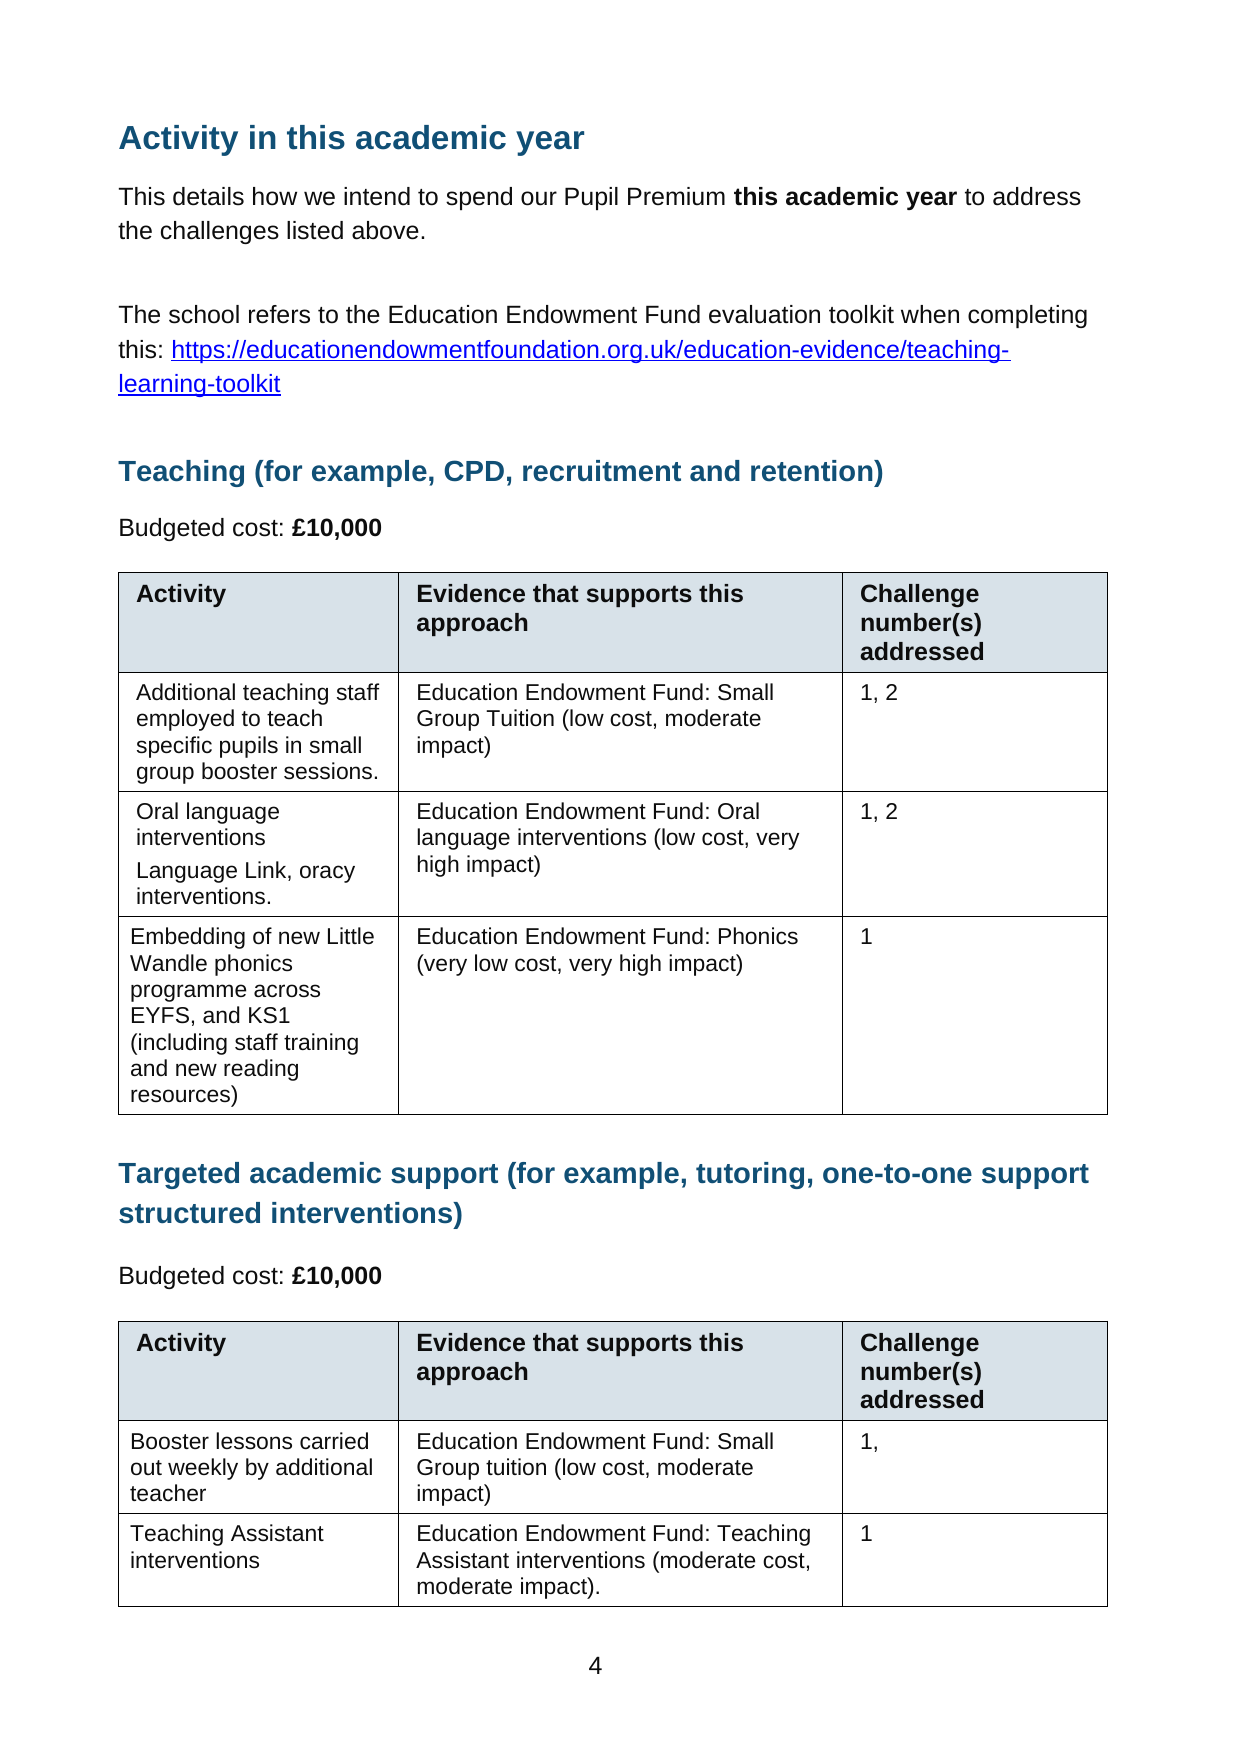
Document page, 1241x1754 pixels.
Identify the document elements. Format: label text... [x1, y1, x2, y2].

table_cell 1 [843, 917, 1107, 1114]
table_header Activity [119, 1322, 398, 1420]
table_cell Booster lessons carried out weekly by additional teacher [119, 1421, 398, 1513]
text The school refers to the Education Endowment Fund evaluation toolkit when completing this: https://educationendowmentfoundation.org.uk/education-evidence/teaching-learning-toolkit [118, 301, 1107, 398]
table_header Challenge number(s) addressed [843, 1322, 1107, 1420]
table_cell Additional teaching staff employed to teach specific pupils in small group booster sessions. [119, 673, 398, 791]
text This details how we intend to spend our Pupil Premium this academic year to address the challenges listed above. [118, 182, 1107, 245]
subtitle Activity in this academic year [118, 118, 1107, 157]
text Budgeted cost: £10,000 [118, 512, 1107, 541]
table_header Evidence that supports this approach [399, 573, 842, 672]
text Budgeted cost: £10,000 [118, 1261, 1107, 1290]
table_cell Oral language interventions Language Link, oracy interventions. [119, 792, 398, 916]
table_header Challenge number(s) addressed [843, 573, 1107, 672]
text Targeted academic support (for example, tutoring, one-to-one support structured interventions) [118, 1156, 1107, 1229]
table_cell Embedding of new Little Wandle phonics programme across EYFS, and KS1 (including staff training and new reading resources) [119, 917, 398, 1114]
subtitle Teaching (for example, CPD, recruitment and retention) [118, 454, 1107, 487]
table_cell 1 [843, 1514, 1107, 1606]
table_cell Education Endowment Fund: Phonics (very low cost, very high impact) [399, 917, 842, 1114]
table_cell Teaching Assistant interventions [119, 1514, 398, 1606]
table_cell Education Endowment Fund: Oral language interventions (low cost, very high impact) [399, 792, 842, 916]
table_cell Education Endowment Fund: Teaching Assistant interventions (moderate cost, moderate impact). [399, 1514, 842, 1606]
table_cell 1, [843, 1421, 1107, 1513]
table_cell Education Endowment Fund: Small Group Tuition (low cost, moderate impact) [399, 673, 842, 791]
table_cell 1, 2 [843, 673, 1107, 791]
table_cell 1, 2 [843, 792, 1107, 916]
table_header Evidence that supports this approach [399, 1322, 842, 1420]
table_cell Education Endowment Fund: Small Group tuition (low cost, moderate impact) [399, 1421, 842, 1513]
table_header Activity [119, 573, 398, 672]
